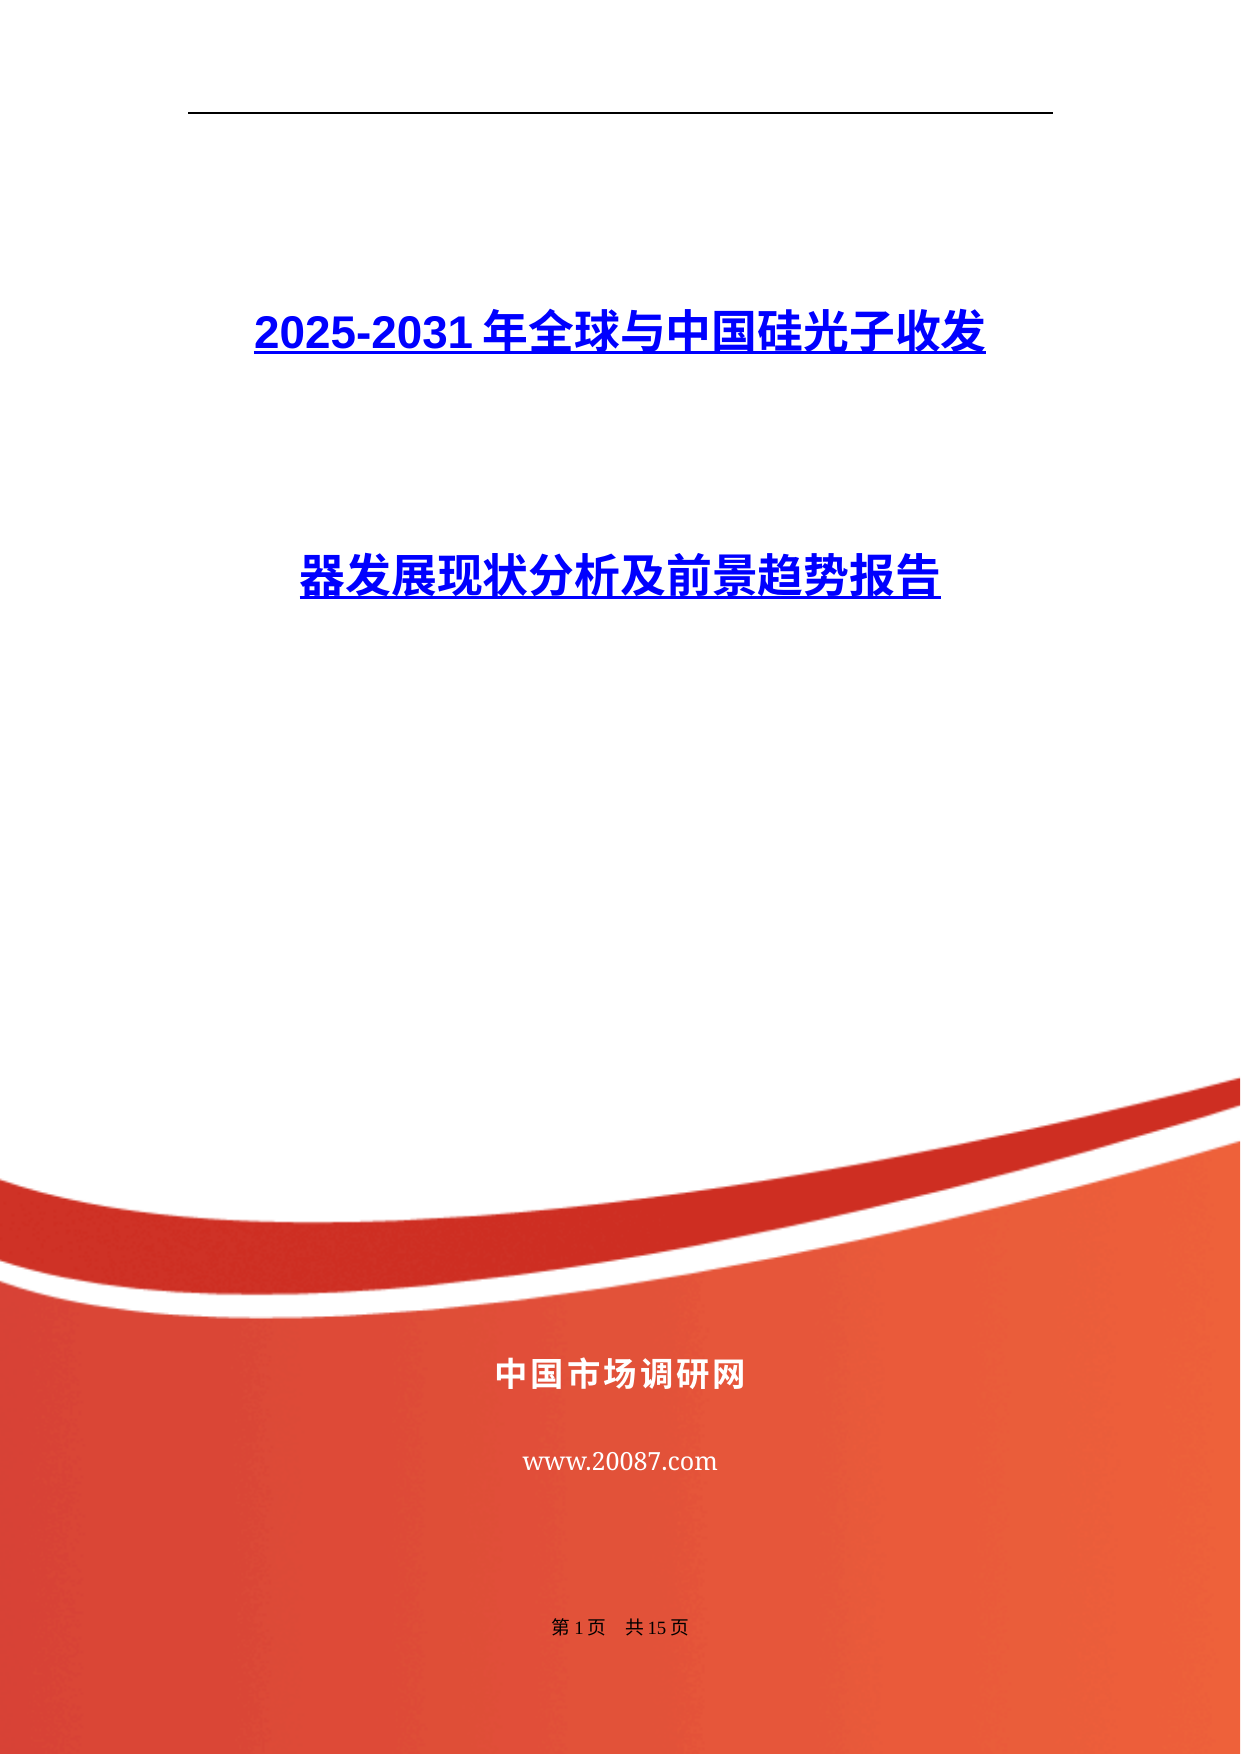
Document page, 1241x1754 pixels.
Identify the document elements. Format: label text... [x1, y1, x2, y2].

text www.20087.com [187, 1428, 1053, 1493]
subtitle 中国市场调研网 [187, 1339, 1053, 1404]
table_header 2025-2031年全球与中国硅光子收发器发展现状分析及前景趋势报告 [188, 207, 1053, 773]
picture [0, 1006, 1241, 1754]
